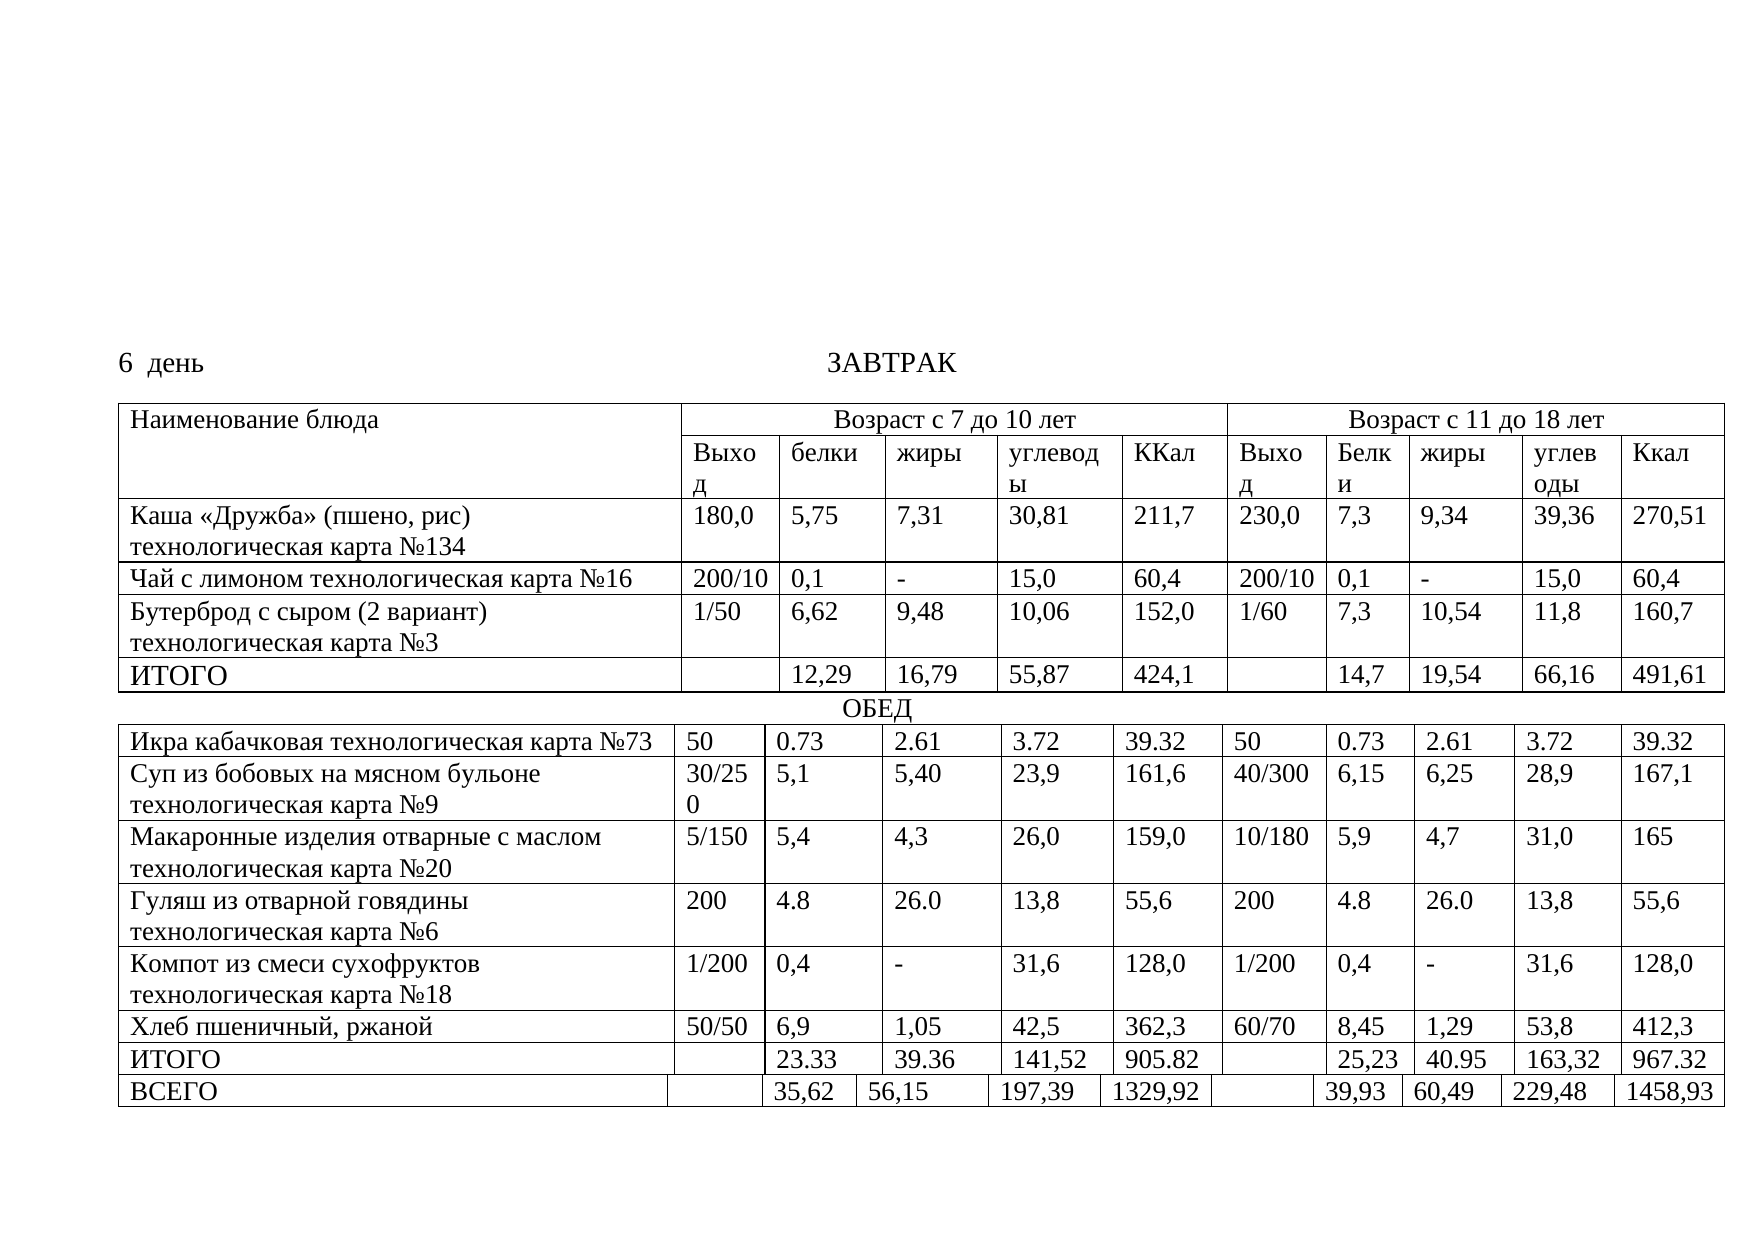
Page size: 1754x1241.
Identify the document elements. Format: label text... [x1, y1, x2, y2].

table_header 50 [1223, 725, 1326, 756]
table_cell Ккал [1622, 436, 1724, 498]
table_cell Гуляш из отварной говядины технологическая карта №6 [119, 884, 674, 946]
table_cell 19,54 [1410, 658, 1522, 691]
table_cell 23.33 [766, 1043, 882, 1074]
table_cell 1/200 [1223, 947, 1326, 1009]
table_cell Чай с лимоном технологическая карта №16 [119, 563, 681, 593]
table_header 50 [675, 725, 764, 756]
table_cell 60,4 [1622, 563, 1724, 593]
table_cell ИТОГО [119, 658, 681, 691]
table_cell 1,29 [1415, 1011, 1514, 1042]
table_cell 9,34 [1410, 499, 1522, 561]
table_cell 50/50 [675, 1011, 764, 1042]
table_cell 128,0 [1622, 947, 1724, 1009]
table_cell 163,32 [1515, 1043, 1621, 1074]
table_cell 25,23 [1327, 1043, 1414, 1074]
table_cell 40.95 [1415, 1043, 1514, 1074]
table_cell 0,1 [1327, 563, 1409, 593]
table_header 3.72 [1002, 725, 1113, 756]
table_cell 10,54 [1410, 595, 1522, 657]
table_cell Белки [1327, 436, 1409, 498]
table_cell 10,06 [998, 595, 1122, 657]
table_cell 5,9 [1327, 821, 1414, 883]
table_cell 211,7 [1123, 499, 1227, 561]
table_cell 55,6 [1622, 884, 1724, 946]
table_header Возраст с 7 до 10 лет [682, 404, 1227, 435]
table_cell 967.32 [1622, 1043, 1724, 1074]
table_cell 229,48 [1502, 1075, 1614, 1106]
table_header Икра кабачковая технологическая карта №73 [119, 725, 674, 756]
table_cell 905.82 [1114, 1043, 1222, 1074]
table_cell 424,1 [1123, 658, 1227, 691]
table_cell 0,1 [780, 563, 885, 593]
table_cell [675, 1043, 764, 1074]
table_cell 30/250 [675, 757, 764, 819]
table_cell 40/300 [1223, 757, 1326, 819]
table_cell Компот из смеси сухофруктов технологическая карта №18 [119, 947, 674, 1009]
table_header 0.73 [1327, 725, 1414, 756]
table_cell 31,0 [1515, 821, 1621, 883]
table_cell 5,4 [766, 821, 882, 883]
table_cell 141,52 [1002, 1043, 1113, 1074]
table_cell жиры [1410, 436, 1522, 498]
table_cell Бутерброд с сыром (2 вариант) технологическая карта №3 [119, 595, 681, 657]
table_cell 159,0 [1114, 821, 1222, 883]
table_cell 4,3 [883, 821, 1001, 883]
table_header 2.61 [1415, 725, 1514, 756]
table_cell - [1415, 947, 1514, 1009]
table_cell 0,4 [1327, 947, 1414, 1009]
table_cell 11,8 [1523, 595, 1621, 657]
table_cell [682, 658, 779, 691]
table_cell 230,0 [1228, 499, 1326, 561]
table_cell - [883, 947, 1001, 1009]
text ОБЕД [118, 693, 1636, 724]
table_cell 12,29 [780, 658, 885, 691]
table_cell белки [780, 436, 885, 498]
table_cell 1/200 [675, 947, 764, 1009]
table_cell Выход [1228, 436, 1326, 498]
table_cell 5/150 [675, 821, 764, 883]
table_cell 13,8 [1515, 884, 1621, 946]
table_cell [668, 1075, 762, 1106]
table_cell 161,6 [1114, 757, 1222, 819]
table_cell 6,62 [780, 595, 885, 657]
table_cell Хлеб пшеничный, ржаной [119, 1011, 674, 1042]
table_cell 60/70 [1223, 1011, 1326, 1042]
table_cell 167,1 [1622, 757, 1724, 819]
table_cell жиры [886, 436, 997, 498]
table_cell - [1410, 563, 1522, 593]
table_header 39.32 [1622, 725, 1724, 756]
table_cell 200 [1223, 884, 1326, 946]
table_cell 1458,93 [1615, 1075, 1724, 1106]
table_cell 39,36 [1523, 499, 1621, 561]
text 6 день ЗАВТРАК [118, 345, 1636, 378]
table_cell 8,45 [1327, 1011, 1414, 1042]
table_cell 14,7 [1327, 658, 1409, 691]
table_header 39.32 [1114, 725, 1222, 756]
table_cell [1212, 1075, 1313, 1106]
table_cell 165 [1622, 821, 1724, 883]
table_cell 30,81 [998, 499, 1122, 561]
table_cell 39.36 [883, 1043, 1001, 1074]
table_cell 1/60 [1228, 595, 1326, 657]
table_cell 491,61 [1622, 658, 1724, 691]
table_cell 180,0 [682, 499, 779, 561]
table_cell Каша «Дружба» (пшено, рис) технологическая карта №134 [119, 499, 681, 561]
table_cell углеводы [998, 436, 1122, 498]
table_cell Суп из бобовых на мясном бульоне технологическая карта №9 [119, 757, 674, 819]
table_cell 13,8 [1002, 884, 1113, 946]
table_cell Макаронные изделия отварные с маслом технологическая карта №20 [119, 821, 674, 883]
table_cell 31,6 [1002, 947, 1113, 1009]
table_cell - [886, 563, 997, 593]
table_cell 42,5 [1002, 1011, 1113, 1042]
table_cell 55,6 [1114, 884, 1222, 946]
table_cell 16,79 [886, 658, 997, 691]
table_cell 6,9 [766, 1011, 882, 1042]
table_cell 60,49 [1403, 1075, 1501, 1106]
table_cell 1,05 [883, 1011, 1001, 1042]
table_cell 412,3 [1622, 1011, 1724, 1042]
table_cell 35,62 [763, 1075, 856, 1106]
table_cell 26,0 [1002, 821, 1113, 883]
table_cell 362,3 [1114, 1011, 1222, 1042]
table_cell 152,0 [1123, 595, 1227, 657]
table_header 0.73 [766, 725, 882, 756]
table_cell 26.0 [1415, 884, 1514, 946]
table_cell 7,3 [1327, 499, 1409, 561]
table_cell ВСЕГО [119, 1075, 667, 1106]
table_cell 4,7 [1415, 821, 1514, 883]
table_cell 5,75 [780, 499, 885, 561]
table_cell 160,7 [1622, 595, 1724, 657]
table_cell 66,16 [1523, 658, 1621, 691]
table_cell 15,0 [1523, 563, 1621, 593]
table_cell 53,8 [1515, 1011, 1621, 1042]
table_cell углеводы [1523, 436, 1621, 498]
table_header 2.61 [883, 725, 1001, 756]
table_cell 200/10 [1228, 563, 1326, 593]
table_header 3.72 [1515, 725, 1621, 756]
table_header Возраст с 11 до 18 лет [1228, 404, 1724, 435]
table_cell 4.8 [1327, 884, 1414, 946]
table_cell 6,15 [1327, 757, 1414, 819]
table_cell 55,87 [998, 658, 1122, 691]
table_cell 56,15 [857, 1075, 988, 1106]
table_cell 4.8 [766, 884, 882, 946]
table_cell 6,25 [1415, 757, 1514, 819]
table_cell 1/50 [682, 595, 779, 657]
table_cell 39,93 [1314, 1075, 1402, 1106]
table_cell 1329,92 [1101, 1075, 1211, 1106]
table_cell 0,4 [766, 947, 882, 1009]
table_cell ККал [1123, 436, 1227, 498]
table_cell 28,9 [1515, 757, 1621, 819]
table_cell 7,31 [886, 499, 997, 561]
table_cell 200 [675, 884, 764, 946]
table_cell 15,0 [998, 563, 1122, 593]
table_cell 200/10 [682, 563, 779, 593]
table_cell 26.0 [883, 884, 1001, 946]
table_header Наименование блюда [119, 404, 681, 498]
table_cell 60,4 [1123, 563, 1227, 593]
table_cell 9,48 [886, 595, 997, 657]
table_cell [1228, 658, 1326, 691]
table_cell Выход [682, 436, 779, 498]
table_cell 31,6 [1515, 947, 1621, 1009]
table_cell [1223, 1043, 1326, 1074]
table_cell 23,9 [1002, 757, 1113, 819]
table_cell 10/180 [1223, 821, 1326, 883]
table_cell 270,51 [1622, 499, 1724, 561]
table_cell 128,0 [1114, 947, 1222, 1009]
table_cell 7,3 [1327, 595, 1409, 657]
table_cell 5,40 [883, 757, 1001, 819]
table_cell 5,1 [766, 757, 882, 819]
table_cell ИТОГО [119, 1043, 674, 1074]
table_cell 197,39 [989, 1075, 1100, 1106]
